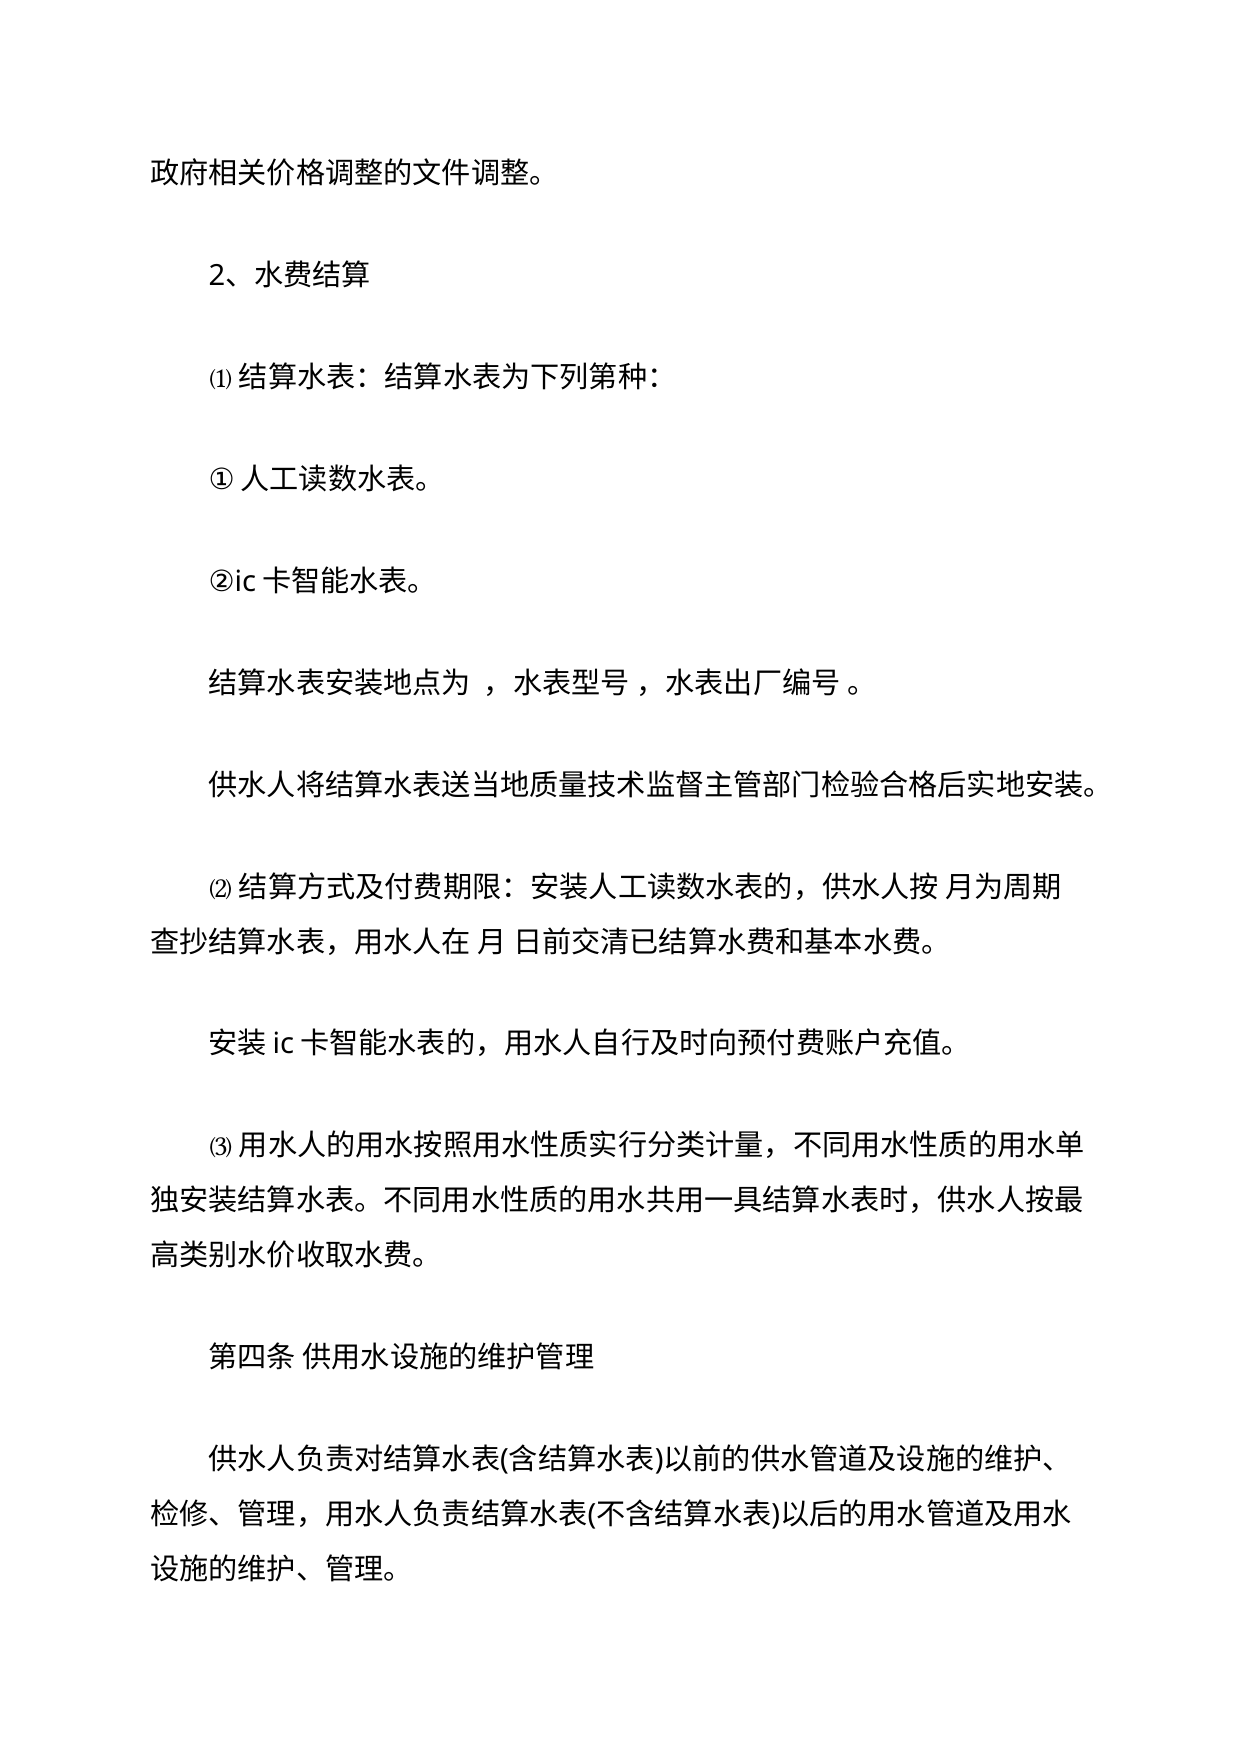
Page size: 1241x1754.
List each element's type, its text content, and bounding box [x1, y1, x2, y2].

text ⑴结算水表：结算水表为下列第种： [150, 354, 1090, 396]
text 结算水表安装地点为 ，水表型号 ，水表出厂编号 。 [150, 660, 1090, 702]
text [150, 150, 1090, 192]
text 安装ic卡智能水表的，用水人自行及时向预付费账户充值。 [150, 1020, 1090, 1062]
text ⑶用水人的用水按照用水性质实行分类计量，不同用水性质的用水单独安装结算水表。不同用水性质的用水共用一具结算水表时，供水人按最高类别水价收取水费。 [150, 1122, 1090, 1274]
text ⑵结算方式及付费期限：安装人工读数水表的，供水人按 月为周期查抄结算水表，用水人在 月 日前交清已结算水费和基本水费。 [150, 863, 1090, 961]
text ①人工读数水表。 [150, 456, 1090, 498]
text 第四条 供用水设施的维护管理 [150, 1334, 1090, 1376]
text 供水人将结算水表送当地质量技术监督主管部门检验合格后实地安装。 [150, 761, 1090, 804]
text 供水人负责对结算水表(含结算水表)以前的供水管道及设施的维护、检修、管理，用水人负责结算水表(不含结算水表)以后的用水管道及用水设施的维护、管理。 [150, 1435, 1090, 1588]
text ②ic卡智能水表。 [150, 558, 1090, 600]
text 2、水费结算 [150, 252, 1090, 294]
